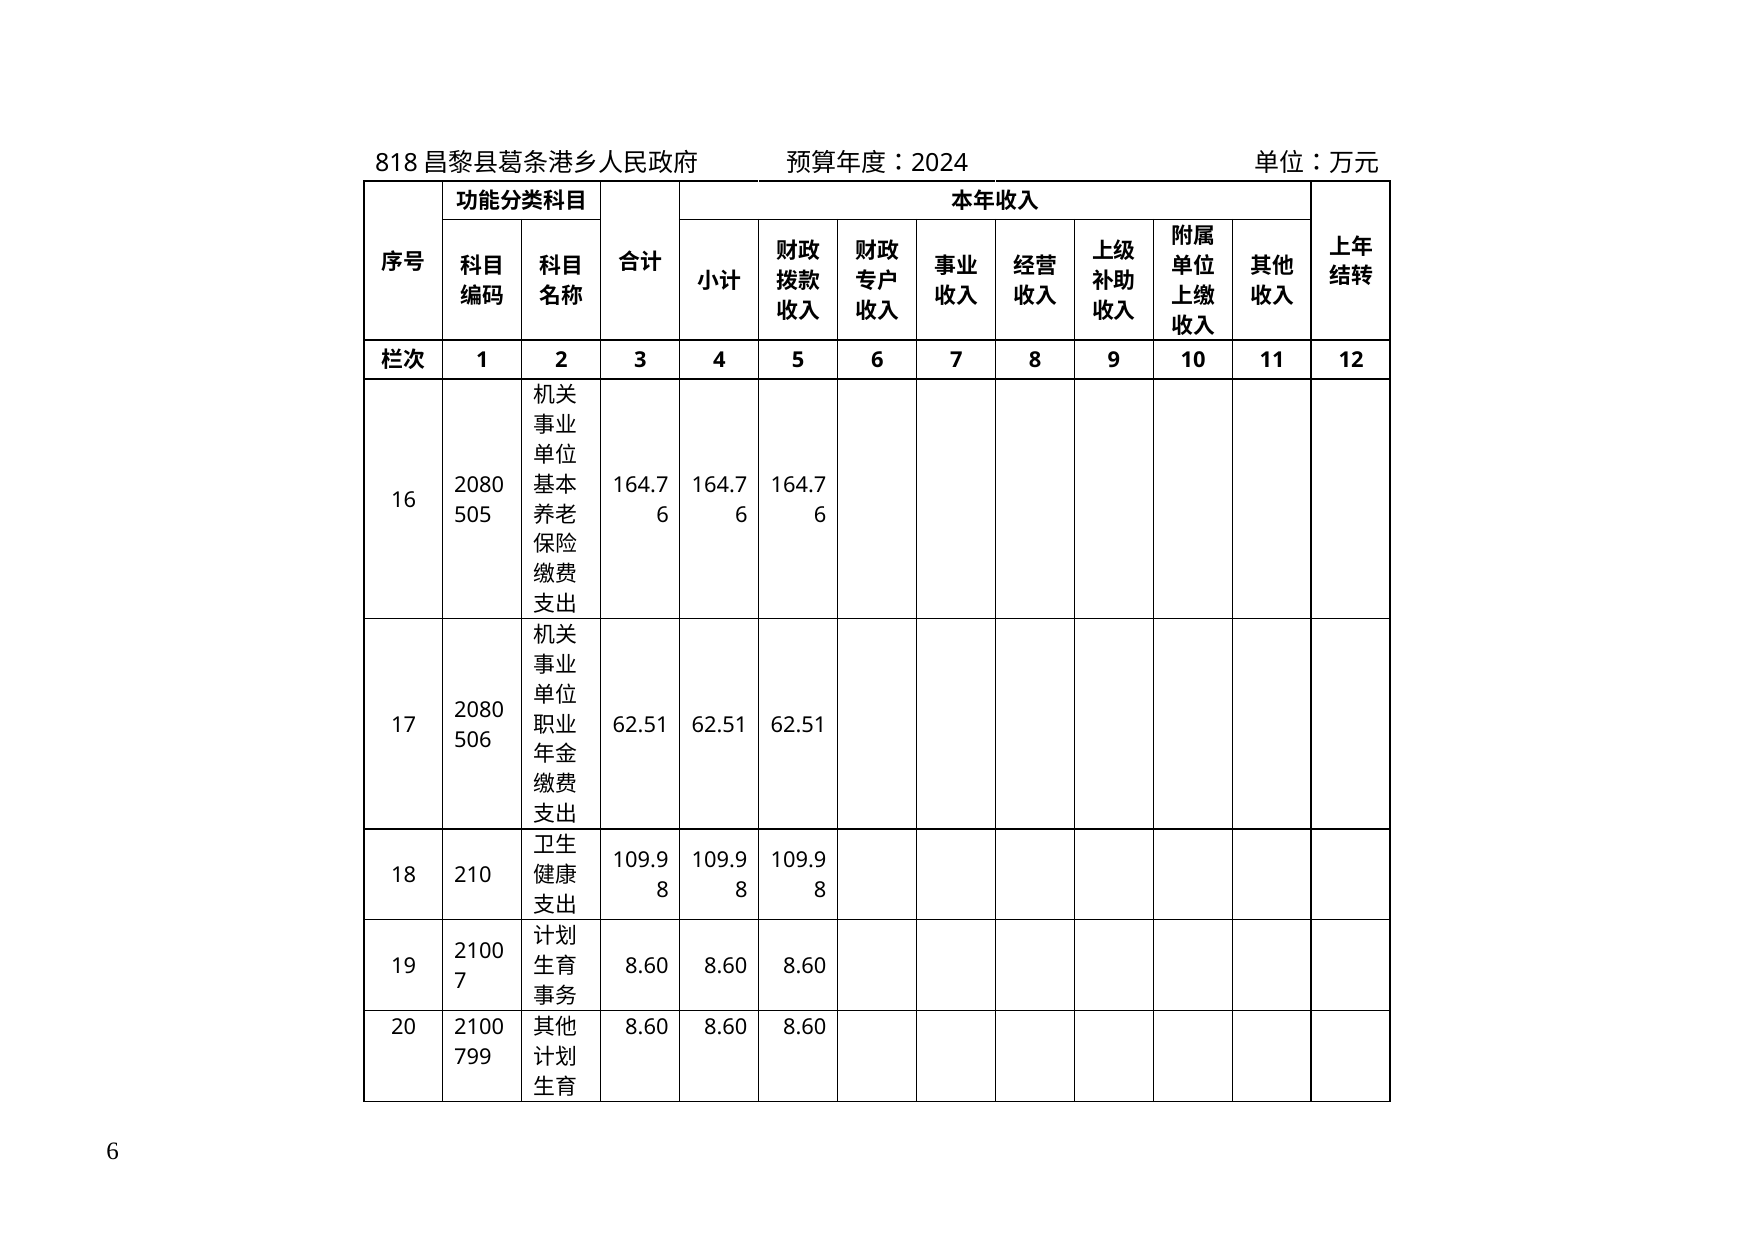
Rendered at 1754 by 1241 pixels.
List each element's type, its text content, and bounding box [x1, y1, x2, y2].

table_cell 8.60 [680, 1011, 758, 1101]
table_cell 机关事业单位职业年金缴费支出 [522, 619, 600, 828]
table_cell 本年收入 [680, 182, 1310, 219]
table_cell [996, 619, 1074, 828]
table_cell 事业收入 [917, 220, 995, 339]
table_cell 6 [838, 341, 916, 378]
table_cell 科目名称 [522, 220, 600, 339]
table_cell 其他计划生育事务支出 [522, 1011, 600, 1101]
table_cell 19 [365, 920, 442, 1010]
table_cell [917, 380, 995, 618]
table_header 预算年度：2024 [759, 143, 995, 180]
table_cell [838, 380, 916, 618]
table_cell 5 [759, 341, 837, 378]
table_cell 8.60 [680, 920, 758, 1010]
table_cell 附属单位上缴收入 [1154, 220, 1232, 339]
table_cell 18 [365, 830, 442, 919]
table_cell [917, 830, 995, 919]
table_cell 9 [1075, 341, 1153, 378]
table_cell 16 [365, 380, 442, 618]
table_cell 21007 [443, 920, 521, 1010]
table_cell 其他收入 [1233, 220, 1310, 339]
table_cell 计划生育事务 [522, 920, 600, 1010]
table_cell 109.98 [759, 830, 837, 919]
table_cell 财政拨款 收入 [759, 220, 837, 339]
table_cell 2080505 [443, 380, 521, 618]
table_cell [1233, 380, 1310, 618]
table_cell 2100799 [443, 1011, 521, 1101]
table_cell 12 [1312, 341, 1389, 378]
table_cell 8 [996, 341, 1074, 378]
table_cell 17 [365, 619, 442, 828]
table_cell [1154, 830, 1232, 919]
table_cell [1312, 380, 1389, 618]
table_header 单位：万元 [996, 143, 1389, 180]
table_cell 功能分类科目 [443, 182, 600, 219]
table_cell 3 [601, 341, 679, 378]
table_cell [917, 920, 995, 1010]
table_cell 8.60 [759, 920, 837, 1010]
table_cell 8.60 [601, 920, 679, 1010]
table_cell 10 [1154, 341, 1232, 378]
table_cell 1 [443, 341, 521, 378]
table_cell 合计 [601, 182, 679, 339]
table_cell 小计 [680, 220, 758, 339]
table_cell 栏次 [365, 341, 442, 378]
table_cell 8.60 [759, 1011, 837, 1101]
table_cell 7 [917, 341, 995, 378]
table_cell [1075, 920, 1153, 1010]
table_cell [838, 920, 916, 1010]
table_cell [838, 830, 916, 919]
table_cell [1312, 830, 1389, 919]
table_cell [1312, 1011, 1389, 1101]
table_cell 2080506 [443, 619, 521, 828]
table_cell 8.60 [601, 1011, 679, 1101]
table_cell [996, 920, 1074, 1010]
table_cell [1154, 619, 1232, 828]
table_cell [1233, 619, 1310, 828]
table_cell 210 [443, 830, 521, 919]
table_cell 上级补助收入 [1075, 220, 1153, 339]
table_cell 20 [365, 1011, 442, 1101]
table_cell 11 [1233, 341, 1310, 378]
table_cell 机关事业单位基本养老保险缴费支出 [522, 380, 600, 618]
table_cell [1154, 920, 1232, 1010]
table_cell 62.51 [759, 619, 837, 828]
table_cell [996, 830, 1074, 919]
table_cell [838, 1011, 916, 1101]
table_cell 109.98 [601, 830, 679, 919]
table_cell [1075, 830, 1153, 919]
table_cell [1233, 920, 1310, 1010]
table_cell 科目 编码 [443, 220, 521, 339]
table_cell 财政专户 收入 [838, 220, 916, 339]
table_cell [996, 1011, 1074, 1101]
table_cell 164.76 [759, 380, 837, 618]
table_cell [917, 1011, 995, 1101]
table_cell [1233, 1011, 1310, 1101]
table_cell 164.76 [601, 380, 679, 618]
table_cell 序号 [365, 182, 442, 339]
table_cell [996, 380, 1074, 618]
table_cell 62.51 [601, 619, 679, 828]
table_cell [1075, 619, 1153, 828]
table_cell [917, 619, 995, 828]
table_cell [1312, 619, 1389, 828]
table_cell [1075, 1011, 1153, 1101]
table_cell 经营收入 [996, 220, 1074, 339]
table_cell 卫生健康支出 [522, 830, 600, 919]
table_cell [1075, 380, 1153, 618]
table_cell 62.51 [680, 619, 758, 828]
table_cell 4 [680, 341, 758, 378]
table_cell [1233, 830, 1310, 919]
table_cell [1154, 1011, 1232, 1101]
table_cell [838, 619, 916, 828]
table_cell 上年结转 [1312, 182, 1389, 339]
table_cell 164.76 [680, 380, 758, 618]
table_cell [1312, 920, 1389, 1010]
table_cell 2 [522, 341, 600, 378]
table_cell 109.98 [680, 830, 758, 919]
table_header 818昌黎县葛条港乡人民政府 [365, 143, 758, 180]
table_cell [1154, 380, 1232, 618]
